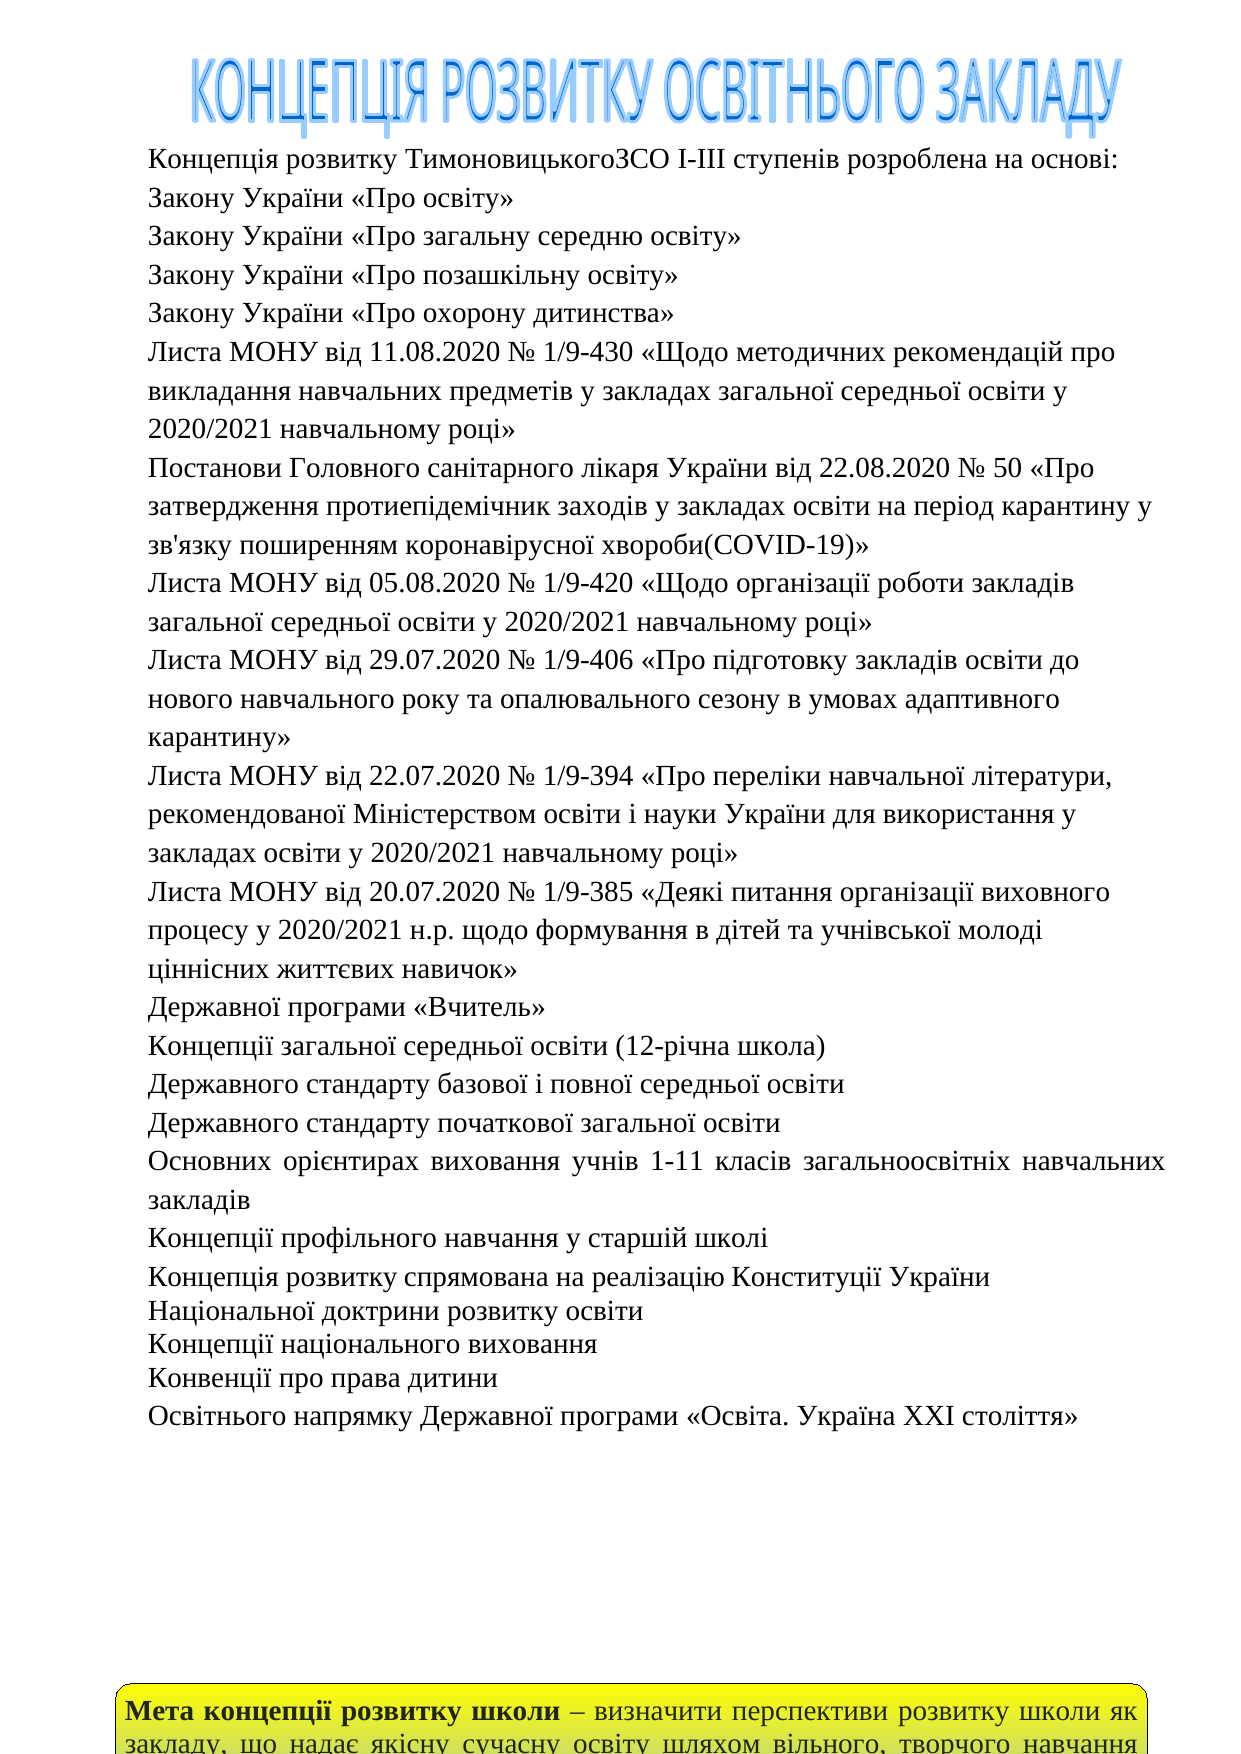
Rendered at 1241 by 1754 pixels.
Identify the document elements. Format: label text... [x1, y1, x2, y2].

text Концепції загальної середньої освіти (12-річна школа) [148, 1028, 1167, 1061]
text Конвенції про права дитини [148, 1360, 1167, 1393]
text Концепція розвитку ТимоновицькогоЗСО І-ІІІ ступенів розроблена на основі: [148, 141, 1167, 175]
text Листа МОНУ від 11.08.2020 № 1/9-430 «Щодо методичних рекомендацій про викладання навчальних предметів у закладах загальної середньої освіти у 2020/2021 навчальному році» [148, 334, 1167, 445]
text Освітнього напрямку Державної програми «Освіта. Україна ХХІ століття» [148, 1398, 1167, 1432]
text Листа МОНУ від 29.07.2020 № 1/9-406 «Про підготовку закладів освіти до нового навчального року та опалювального сезону в умовах адаптивного карантину» [148, 642, 1167, 753]
text Національної доктрини розвитку освіти [148, 1293, 1167, 1326]
text Постанови Головного санітарного лікаря України від 22.08.2020 № 50 «Про затвердження протиепідемічник заходів у закладах освіти на період карантину у зв'язку поширенням коронавірусної хвороби(COVID-19)» [148, 450, 1167, 560]
text Концепція розвитку спрямована на реалізацію Конституції України [148, 1259, 1167, 1293]
text Листа МОНУ від 05.08.2020 № 1/9-420 «Щодо організації роботи закладів загальної середньої освіти у 2020/2021 навчальному році» [148, 565, 1167, 637]
text Листа МОНУ від 20.07.2020 № 1/9-385 «Деякі питання організації виховного процесу у 2020/2021 н.р. щодо формування в дітей та учнівської молоді ціннісних життєвих навичок» [148, 874, 1167, 984]
text Державної програми «Вчитель» [148, 989, 1167, 1023]
text Закону України «Про позашкільну освіту» [148, 257, 1167, 291]
text Державного стандарту початкової загальної освіти [148, 1105, 1167, 1138]
text Листа МОНУ від 22.07.2020 № 1/9-394 «Про переліки навчальної літератури, рекомендованої Міністерством освіти і науки України для використання у закладах освіти у 2020/2021 навчальному році» [148, 758, 1167, 869]
text Державного стандарту базової і повної середньої освіти [148, 1066, 1167, 1100]
text Концепції національного виховання [148, 1326, 1167, 1360]
text Концепції профільного навчання у старшій школі [148, 1221, 1167, 1254]
text Закону України «Про загальну середню освіту» [148, 218, 1167, 252]
text Закону України «Про охорону дитинства» [148, 296, 1167, 329]
text Основних орієнтирах виховання учнів 1-11 класів загальноосвітніх навчальних закладів [148, 1143, 1167, 1216]
text Закону України «Про освіту» [148, 180, 1167, 213]
